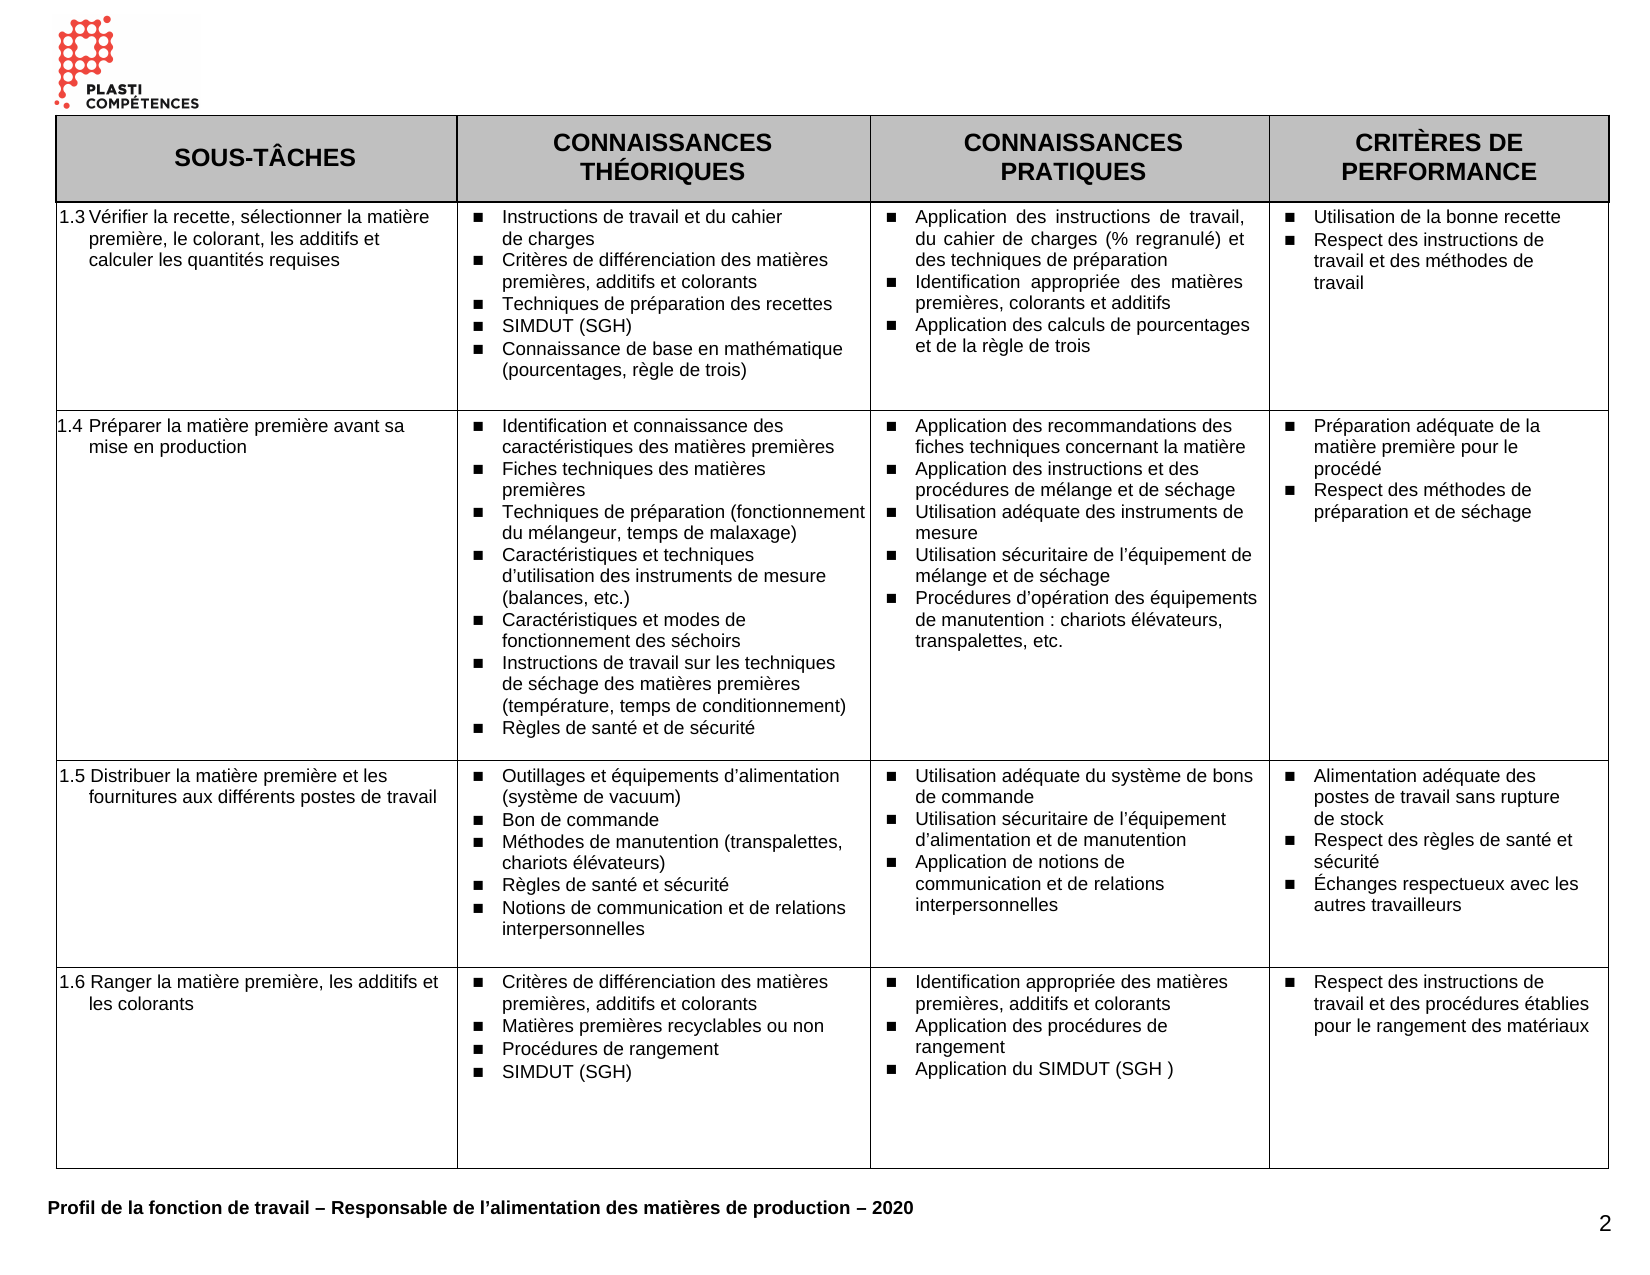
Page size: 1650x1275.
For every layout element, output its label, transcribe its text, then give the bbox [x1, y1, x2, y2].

table_header CONNAISSANCES THÉORIQUES [458, 116, 870, 201]
table_cell Utilisation adéquate du système de bons de commande Utilisation sécuritaire de l’équipement d’alimentation et de manutention Application de notions de communication et de relations interpersonnelles [871, 761, 1269, 967]
table_cell 1.5 Distribuer la matière première et les fournitures aux différents postes de travail [57, 761, 457, 967]
table_cell 1.4 Préparer la matière première avant sa mise en production [57, 411, 457, 760]
table_cell Critères de différenciation des matières premières, additifs et colorants Matières premières recyclables ou non Procédures de rangement SIMDUT (SGH) [458, 968, 870, 1168]
table_cell Identification et connaissance des caractéristiques des matières premières Fiches techniques des matières premières Techniques de préparation (fonctionnement du mélangeur, temps de malaxage) Caractéristiques et techniques d’utilisation des instruments de mesure (balances, etc.) Caractéristiques et modes de fonctionnement des séchoirs Instructions de travail sur les techniques de séchage des matières premières (température, temps de conditionnement) Règles de santé et de sécurité [458, 411, 870, 760]
table_cell Identification appropriée des matières premières, additifs et colorants Application des procédures de rangement Application du SIMDUT (SGH ) [871, 968, 1269, 1168]
table_header SOUS-TÂCHES [57, 116, 456, 201]
table_cell 1.3 Vérifier la recette, sélectionner la matière première, le colorant, les additifs et calculer les quantités requises [57, 203, 457, 410]
table_cell Application des recommandations des fiches techniques concernant la matière Application des instructions et des procédures de mélange et de séchage Utilisation adéquate des instruments de mesure Utilisation sécuritaire de l’équipement de mélange et de séchage Procédures d’opération des équipements de manutention : chariots élévateurs, transpalettes, etc. [871, 411, 1269, 760]
picture [52, 14, 201, 111]
table_header CONNAISSANCES PRATIQUES [871, 116, 1269, 201]
table_cell 1.6 Ranger la matière première, les additifs et les colorants [57, 968, 457, 1168]
table_cell Instructions de travail et du cahier de charges Critères de différenciation des matières premières, additifs et colorants Techniques de préparation des recettes SIMDUT (SGH) Connaissance de base en mathématique (pourcentages, règle de trois) [458, 203, 870, 410]
table_header CRITÈRES DE PERFORMANCE [1270, 116, 1608, 201]
table_cell Outillages et équipements d’alimentation (système de vacuum) Bon de commande Méthodes de manutention (transpalettes, chariots élévateurs) Règles de santé et sécurité Notions de communication et de relations interpersonnelles [458, 761, 870, 967]
table_cell Utilisation de la bonne recette Respect des instructions de travail et des méthodes de travail [1270, 203, 1608, 410]
table_cell Respect des instructions de travail et des procédures établies pour le rangement des matériaux [1270, 968, 1608, 1168]
table_cell Préparation adéquate de la matière première pour le procédé Respect des méthodes de préparation et de séchage [1270, 411, 1608, 760]
table_cell Alimentation adéquate des postes de travail sans rupture de stock Respect des règles de santé et sécurité Échanges respectueux avec les autres travailleurs [1270, 761, 1608, 967]
table_cell Application des instructions de travail, du cahier de charges (% regranulé) et des techniques de préparation Identification appropriée des matières premières, colorants et additifs Application des calculs de pourcentages et de la règle de trois [871, 203, 1269, 410]
